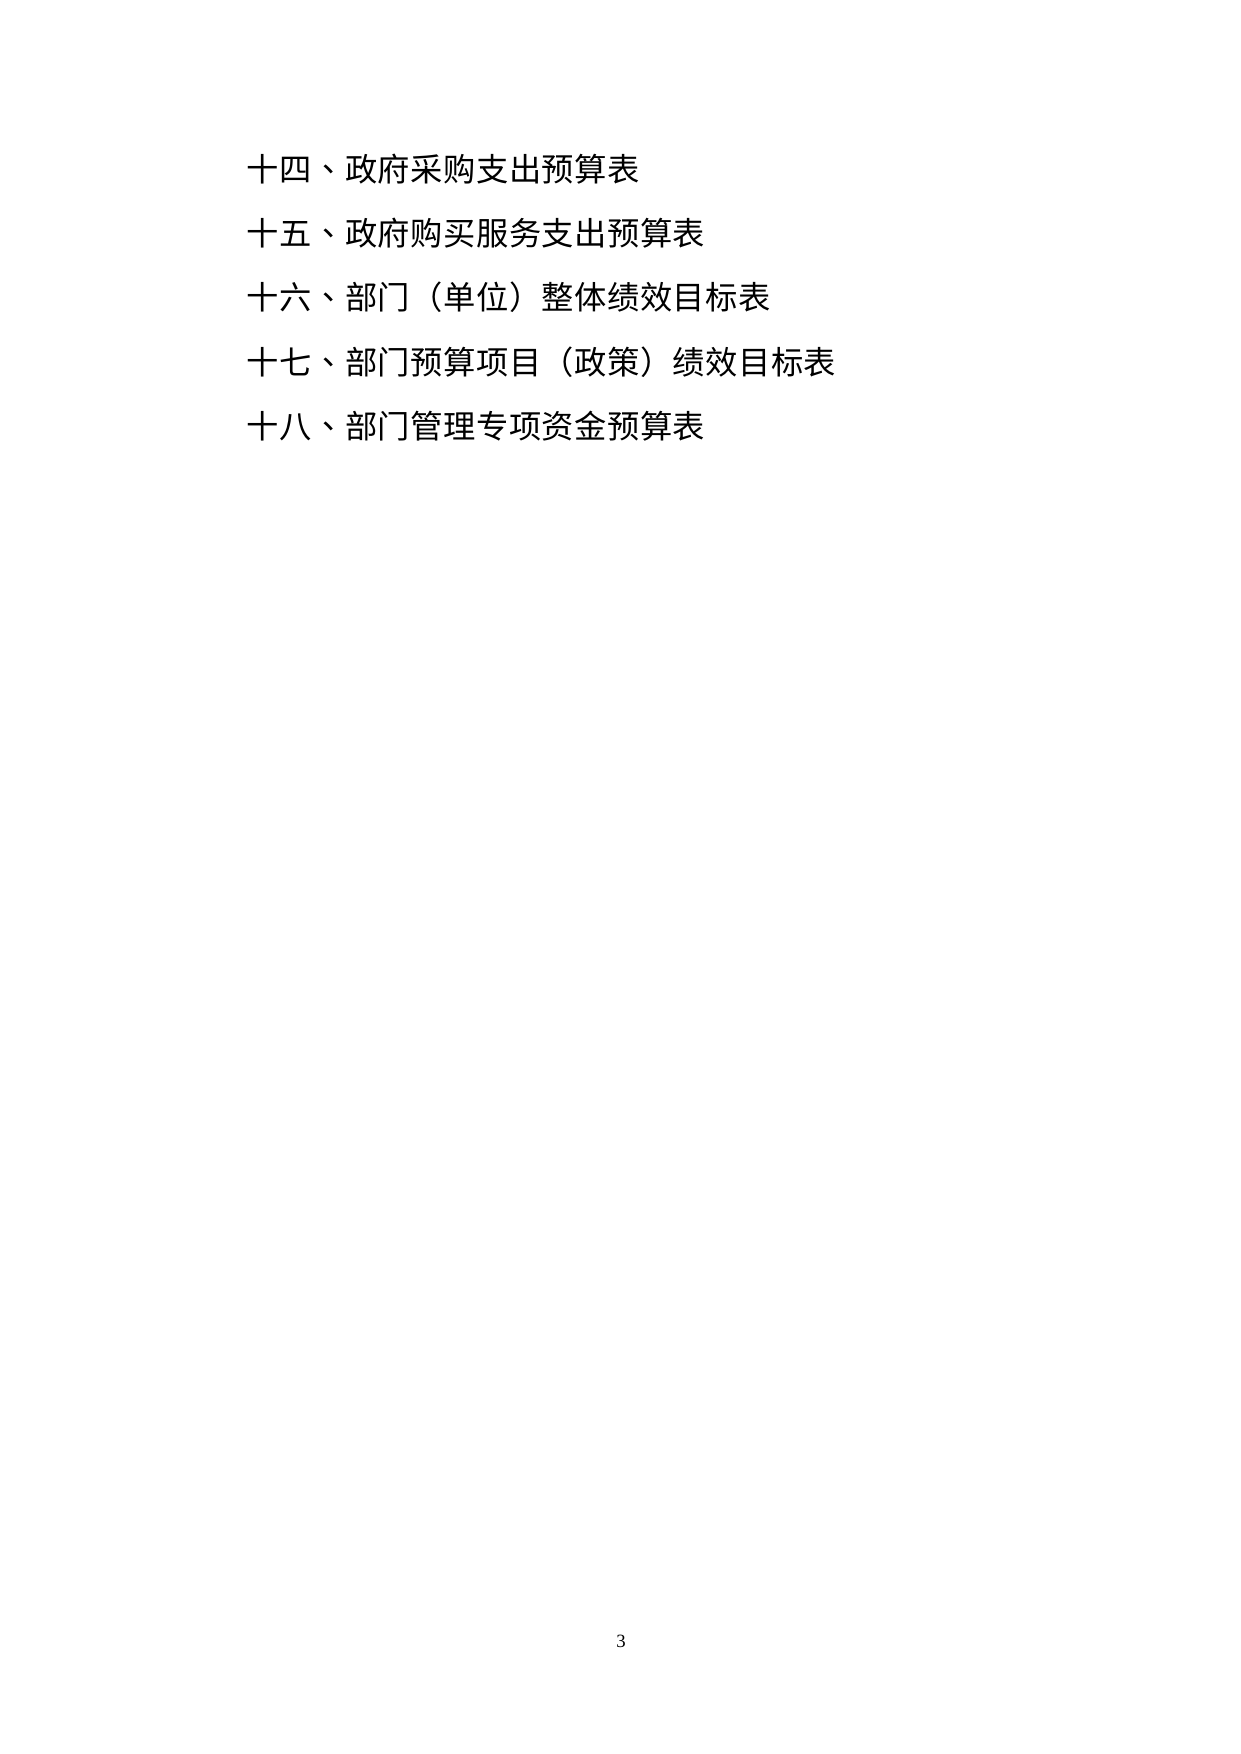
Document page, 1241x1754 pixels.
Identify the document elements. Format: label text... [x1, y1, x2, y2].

text 十七、部门预算项目（政策）绩效目标表 [247, 342, 1054, 382]
text 十四、政府采购支出预算表 [247, 149, 1054, 189]
text 十八、部门管理专项资金预算表 [247, 407, 1054, 447]
text 十六、部门（单位）整体绩效目标表 [247, 278, 1054, 318]
text 十五、政府购买服务支出预算表 [247, 213, 1054, 253]
